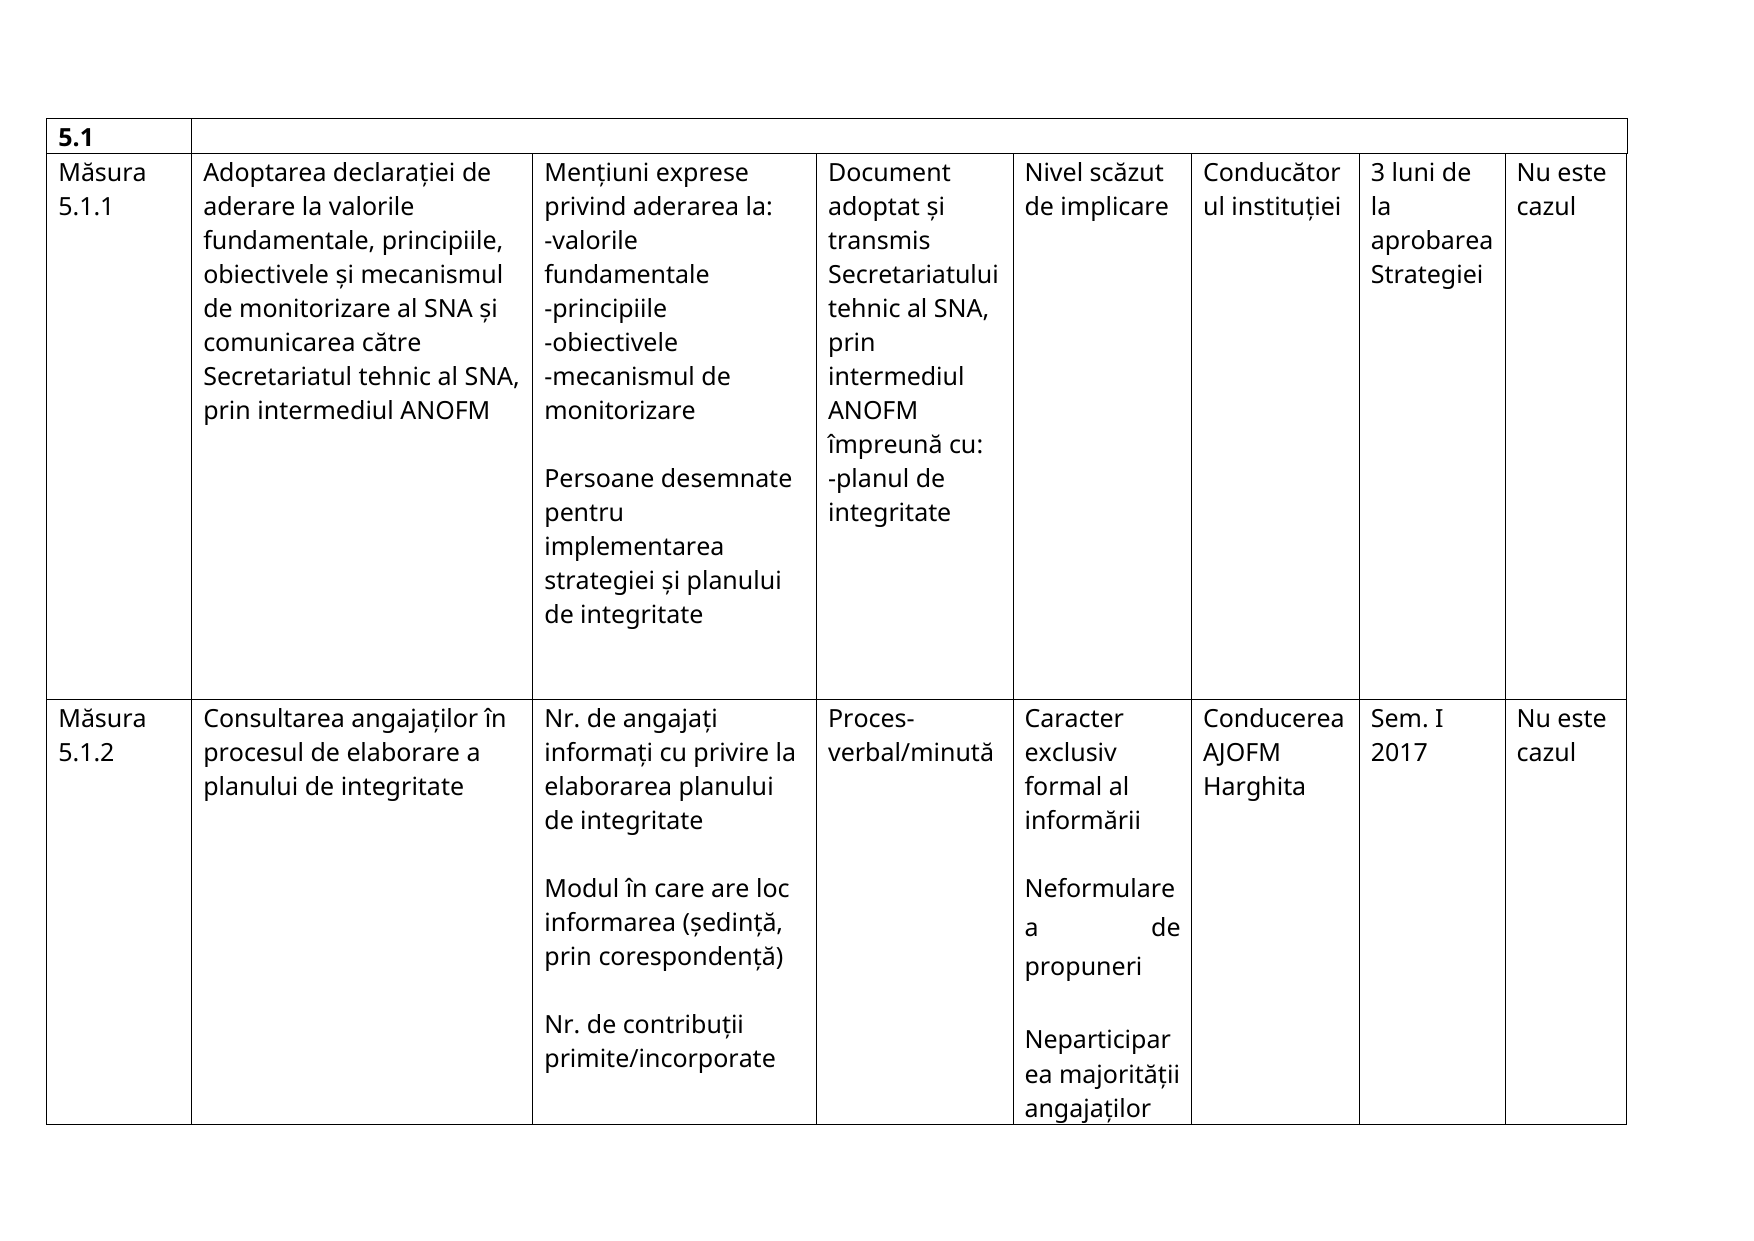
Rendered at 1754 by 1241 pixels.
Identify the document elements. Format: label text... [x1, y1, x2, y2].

table_cell Document adoptat și transmis Secretariatului tehnic al SNA, prin intermediul ANOFM împreună cu: -planul de integritate [817, 154, 1013, 699]
table_cell Caracter exclusiv formal al informării Neformularea de propuneri Neparticiparea majorității angajaților [1014, 700, 1191, 1124]
table_cell Mențiuni exprese privind aderarea la: -valorile fundamentale -principiile -obiectivele -mecanismul de monitorizare Persoane desemnate pentru implementarea strategiei și planului de integritate [533, 154, 816, 699]
table_cell Nivel scăzut de implicare [1014, 154, 1191, 699]
table_cell Măsura 5.1.1 [47, 154, 191, 699]
table_cell 3 luni de la aprobarea Strategiei [1360, 154, 1505, 699]
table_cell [192, 119, 1627, 153]
table_cell Sem. I 2017 [1360, 700, 1505, 1124]
table_cell Proces-verbal/minută [817, 700, 1013, 1124]
table_cell Consultarea angajaților în procesul de elaborare a planului de integritate [192, 700, 532, 1124]
table_cell Nu este cazul [1506, 154, 1626, 699]
table_cell Nu este cazul [1506, 700, 1626, 1124]
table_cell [1192, 700, 1359, 1124]
table_cell Conducătorul instituției [1192, 154, 1359, 699]
table_cell Nr. de angajați informați cu privire la elaborarea planului de integritate Modul în care are loc informarea (ședință, prin corespondență) Nr. de contribuții primite/incorporate [533, 700, 816, 1124]
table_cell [47, 119, 191, 153]
table_cell Măsura 5.1.2 [47, 700, 191, 1124]
table_cell Adoptarea declarației de aderare la valorile fundamentale, principiile, obiectivele și mecanismul de monitorizare al SNA și comunicarea către Secretariatul tehnic al SNA, prin intermediul ANOFM [192, 154, 532, 699]
